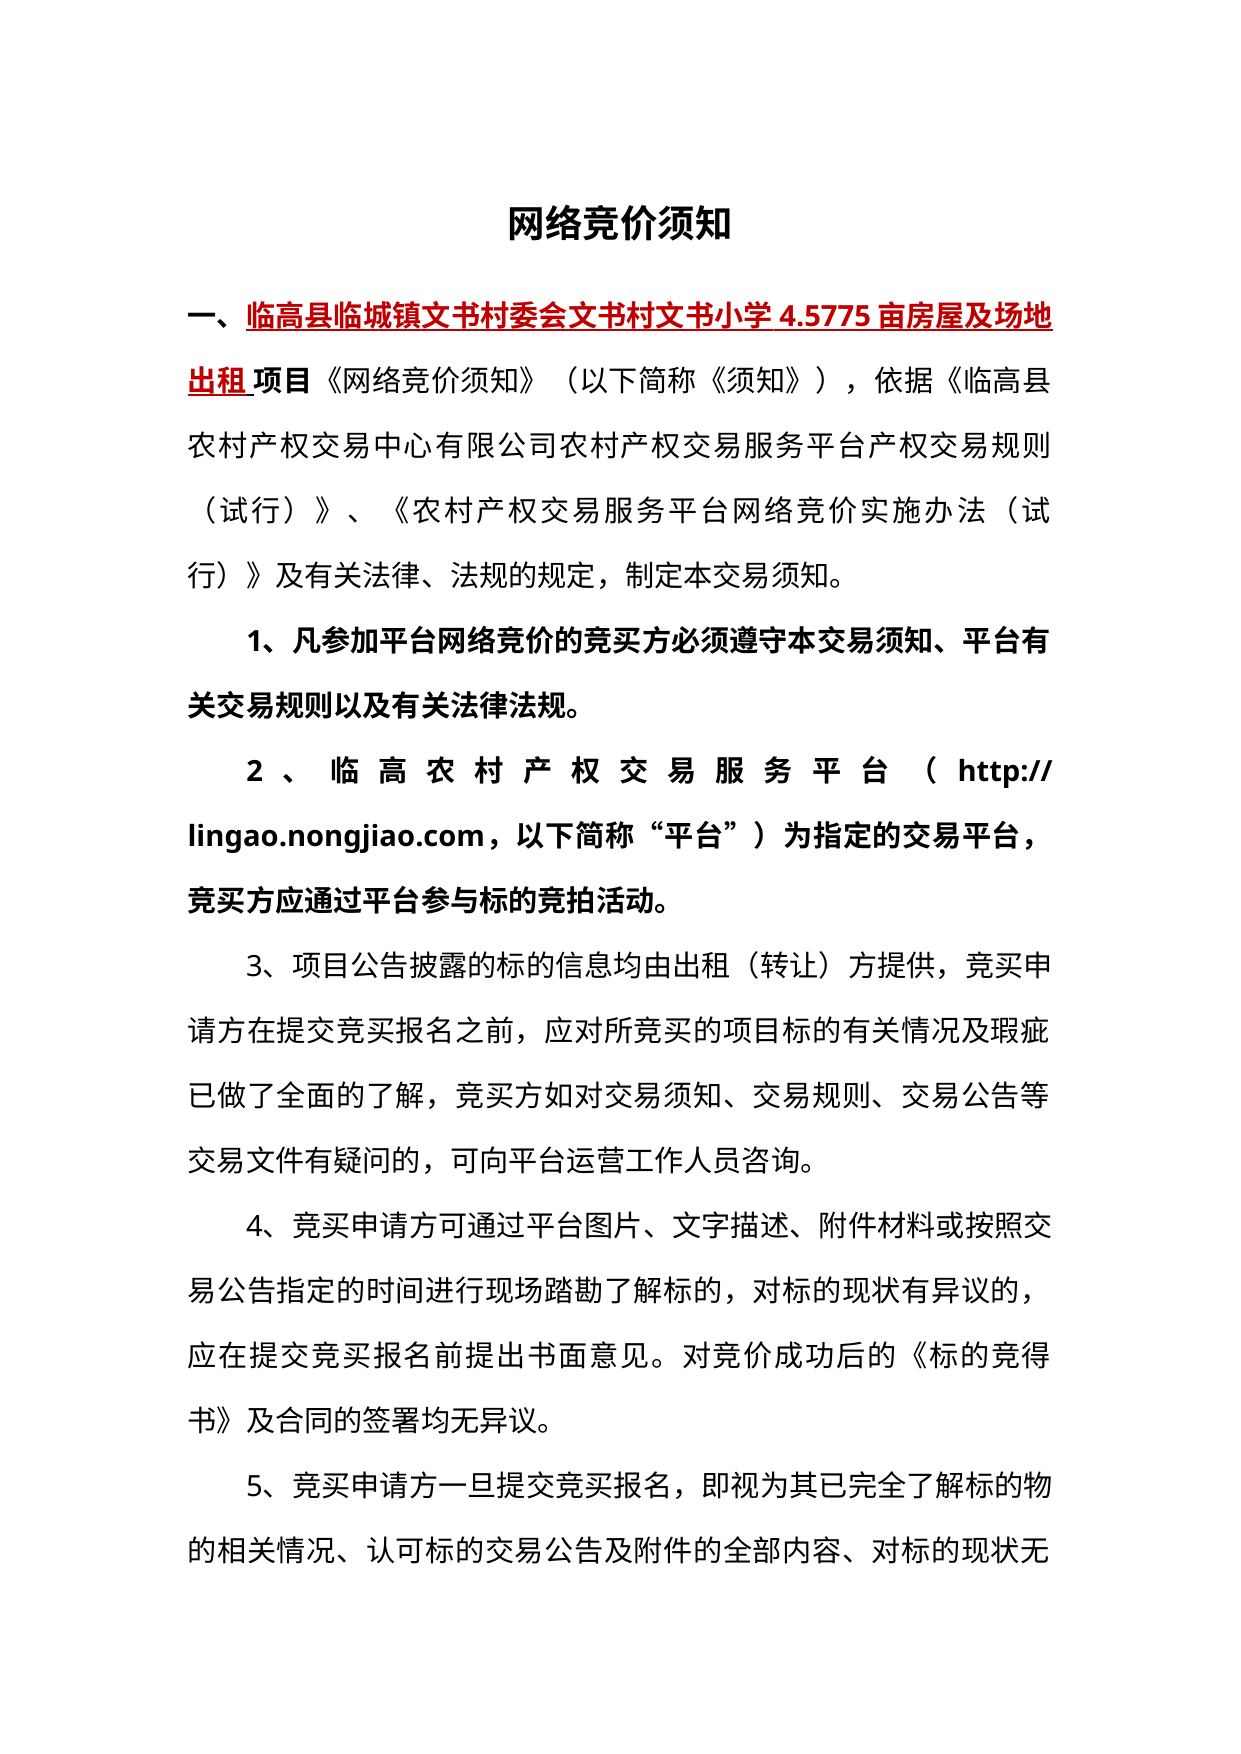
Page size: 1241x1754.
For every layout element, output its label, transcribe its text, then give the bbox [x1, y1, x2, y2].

text 4、竞买申请方可通过平台图片、文字描述、附件材料或按照交易公告指定的时间进行现场踏勘了解标的，对标的现状有异议的，应在提交竞买报名前提出书面意见。对竞价成功后的《标的竞得书》及合同的签署均无异议。 [187, 1191, 1053, 1451]
subtitle 网络竞价须知 [187, 189, 1053, 254]
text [187, 1451, 1053, 1581]
text 3、项目公告披露的标的信息均由出租（转让）方提供，竞买申请方在提交竞买报名之前，应对所竞买的项目标的有关情况及瑕疵已做了全面的了解，竞买方如对交易须知、交易规则、交易公告等交易文件有疑问的，可向平台运营工作人员咨询。 [187, 931, 1053, 1191]
list 临高县临城镇文书村委会文书村文书小学4.5775亩房屋及场地出租 项目《网络竞价须知》（以下简称《须知》），依据《临高县农村产权交易中心有限公司农村产权交易服务平台产权交易规则（试行）》、《农村产权交易服务平台网络竞价实施办法（试行）》及有关法律、法规的规定，制定本交易须知。 [187, 281, 1053, 606]
text 1、凡参加平台网络竞价的竞买方必须遵守本交易须知、平台有关交易规则以及有关法律法规。 [187, 606, 1053, 736]
text 2、临高农村产权交易服务平台（http://lingao.nongjiao.com，以下简称“平台”）为指定的交易平台，竞买方应通过平台参与标的竞拍活动。 [187, 736, 1053, 931]
